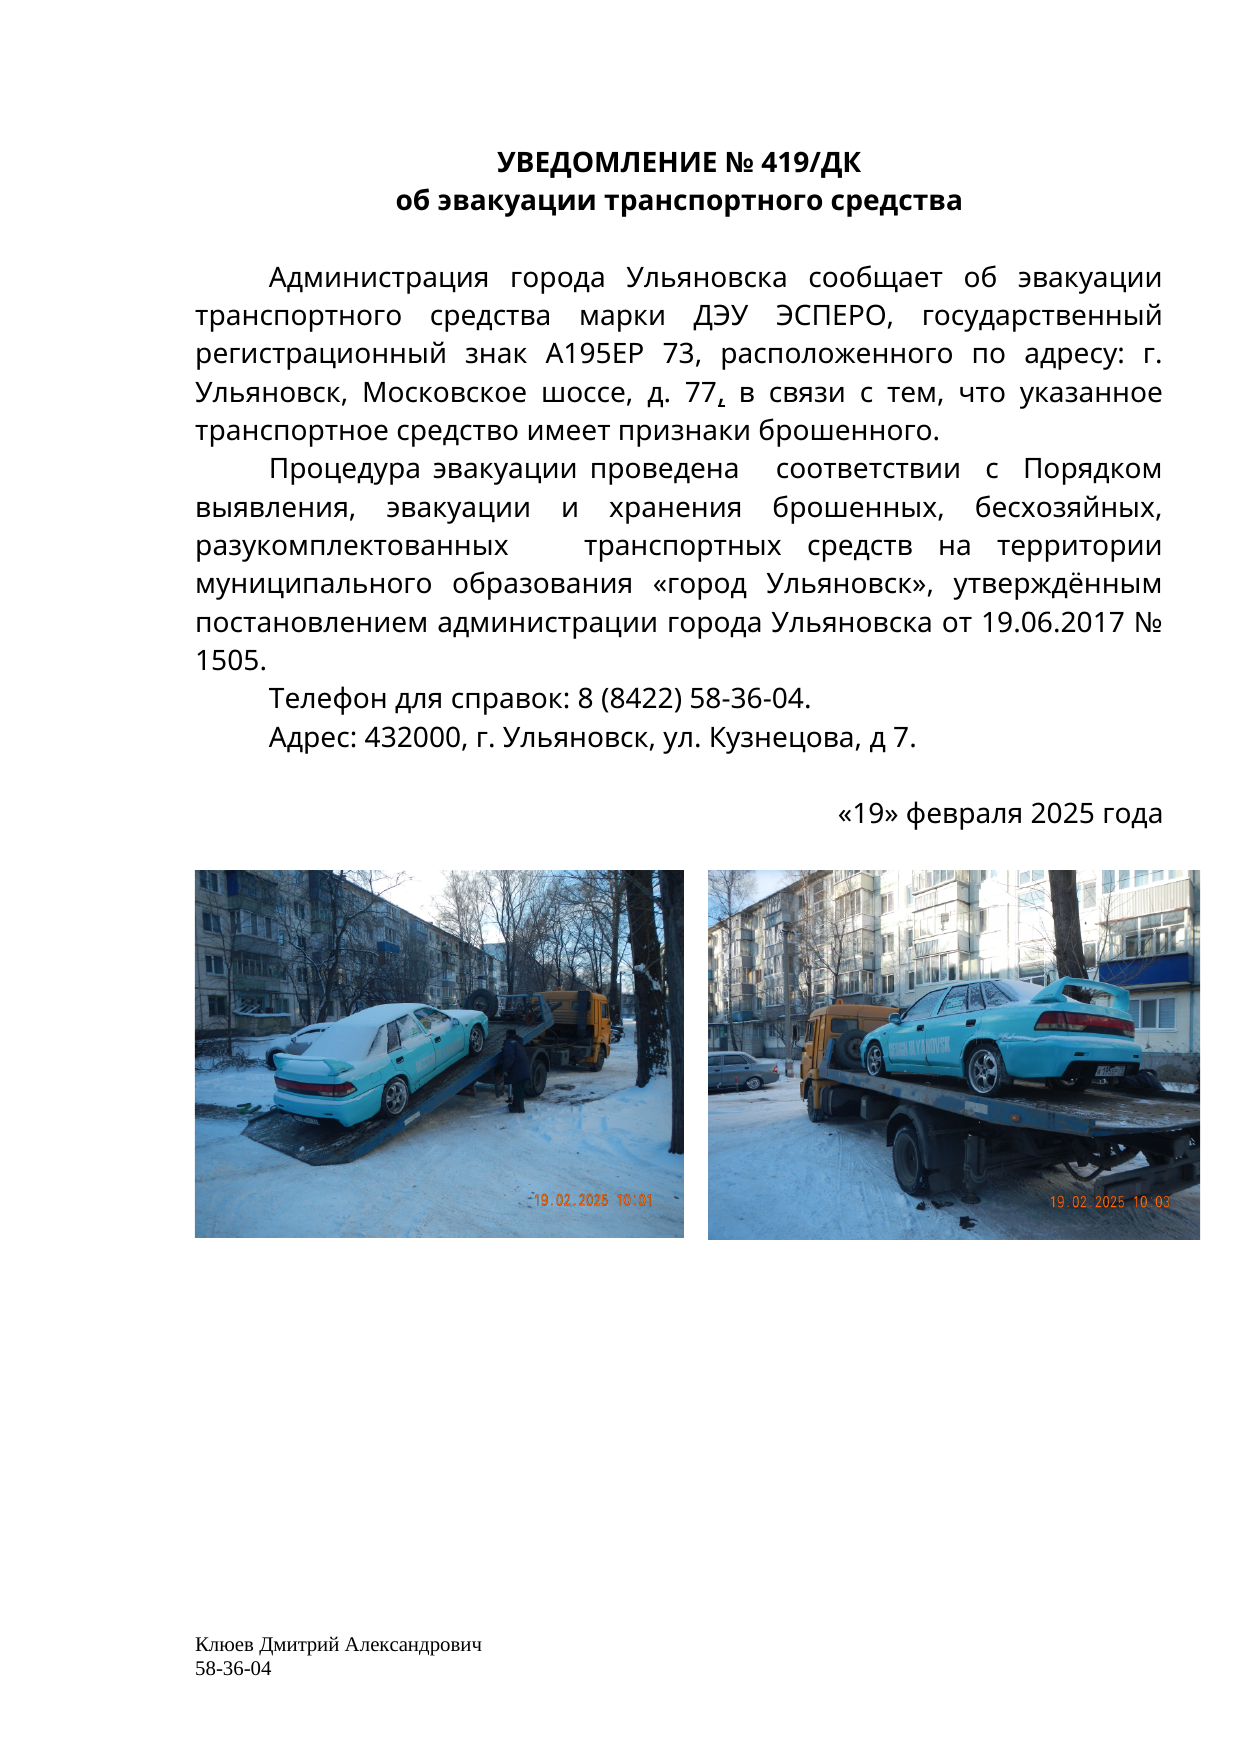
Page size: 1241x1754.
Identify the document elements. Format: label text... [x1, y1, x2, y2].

picture [194, 870, 684, 1238]
picture [708, 870, 1201, 1240]
table_header [184, 871, 697, 1314]
text «19» февраля 2025 года [195, 794, 1163, 832]
table_header [697, 871, 1214, 1314]
text об эвакуации транспортного средства [195, 181, 1163, 219]
text УВЕДОМЛЕНИЕ № 419/ДК [195, 142, 1163, 181]
text Телефон для справок: 8 (8422) 58-36-04. [195, 679, 1163, 717]
text Администрация города Ульяновска сообщает об эвакуации транспортного средства марки ДЭУ ЭСПЕРО, государственный регистрационный знак А195ЕР 73, расположенного по адресу: г. Ульяновск, Московское шоссе, д. 77, в связи с тем, что указанное транспортное средство имеет признаки брошенного. [195, 257, 1163, 449]
text Процедура эвакуации проведена соответствии с Порядком выявления, эвакуации и хранения брошенных, бесхозяйных, разукомплектованных транспортных средств на территории муниципального образования «город Ульяновск», утверждённым постановлением администрации города Ульяновска от 19.06.2017 № 1505. [195, 449, 1163, 679]
text Адрес: 432000, г. Ульяновск, ул. Кузнецова, д 7. [195, 717, 1163, 756]
